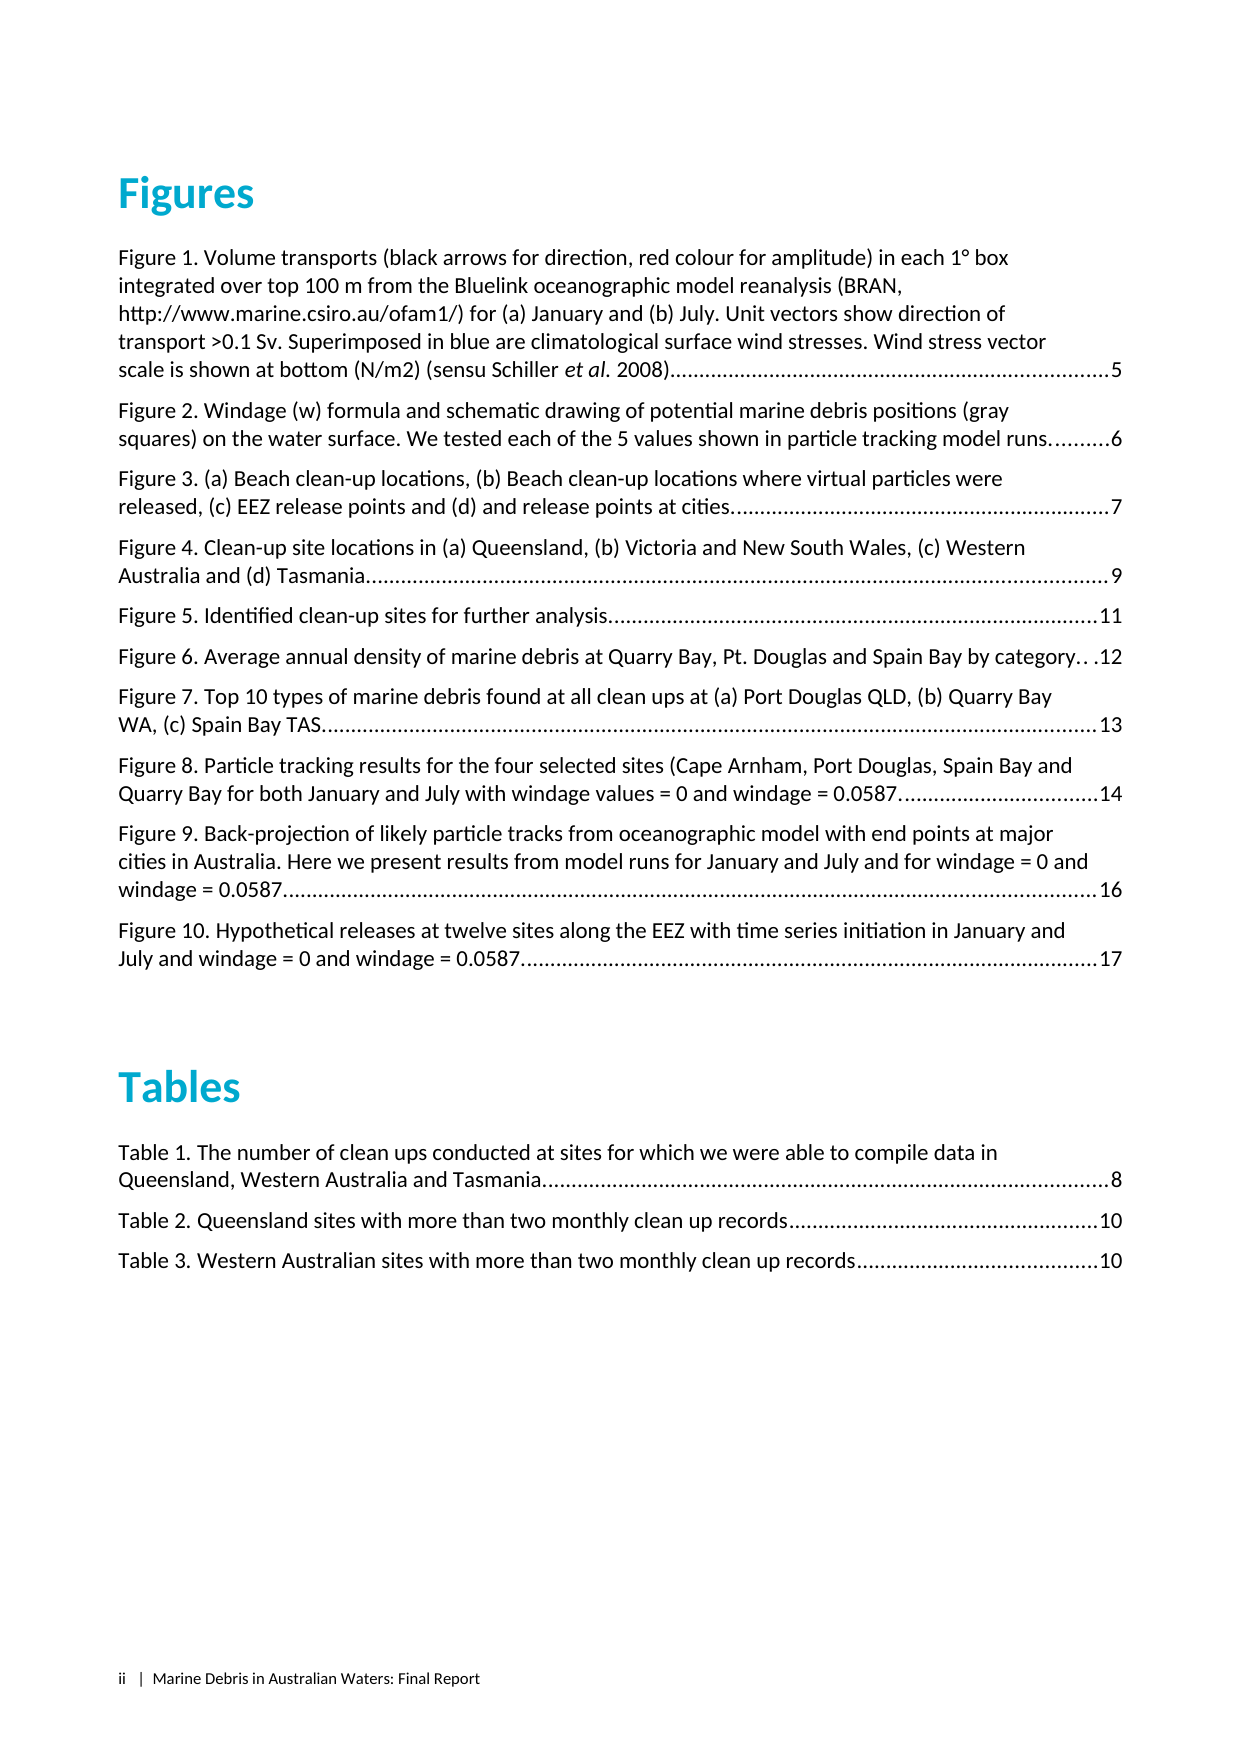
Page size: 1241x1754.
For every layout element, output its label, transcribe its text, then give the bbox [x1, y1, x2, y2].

text Figure 6. Average annual density of marine debris at Quarry Bay, Pt. Douglas and Spain Bay by category. 12 [118, 642, 1092, 670]
text Table 2. Queensland sites with more than two monthly clean up records 10 [118, 1206, 1092, 1234]
subtitle Figures [118, 168, 1122, 218]
text Figure 1. Volume transports (black arrows for direction, red colour for amplitude) in each 1° box integrated over top 100 m from the Bluelink oceanographic model reanalysis (BRAN, http://www.marine.csiro.au/ofam1/) for (a) January and (b) July. Unit vectors show direction of transport >0.1 Sv. Superimposed in blue are climatological surface wind stresses. Wind stress vector scale is shown at bottom (N/m2) (sensu Schiller et al. 2008). 5 [118, 243, 1092, 383]
text Figure 8. Particle tracking results for the four selected sites (Cape Arnham, Port Douglas, Spain Bay and Quarry Bay for both January and July with windage values = 0 and windage = 0.0587. 14 [118, 751, 1092, 807]
text Figure 9. Back-projection of likely particle tracks from oceanographic model with end points at major cities in Australia. Here we present results from model runs for January and July and for windage = 0 and windage = 0.0587. 16 [118, 819, 1092, 903]
text Table 3. Western Australian sites with more than two monthly clean up records 10 [118, 1247, 1092, 1275]
subtitle Tables [118, 1063, 1122, 1113]
text Figure 5. Identified clean-up sites for further analysis. 11 [118, 601, 1092, 629]
text Figure 4. Clean-up site locations in (a) Queensland, (b) Victoria and New South Wales, (c) Western Australia and (d) Tasmania. 9 [118, 533, 1092, 589]
text Table 1. The number of clean ups conducted at sites for which we were able to compile data in Queensland, Western Australia and Tasmania. 8 [118, 1138, 1092, 1194]
text Figure 3. (a) Beach clean-up locations, (b) Beach clean-up locations where virtual particles were released, (c) EEZ release points and (d) and release points at cities. 7 [118, 464, 1092, 520]
text Figure 2. Windage (w) formula and schematic drawing of potential marine debris positions (gray squares) on the water surface. We tested each of the 5 values shown in particle tracking model runs. 6 [118, 396, 1092, 452]
text Figure 10. Hypothetical releases at twelve sites along the EEZ with time series initiation in January and July and windage = 0 and windage = 0.0587. 17 [118, 916, 1092, 972]
text Figure 7. Top 10 types of marine debris found at all clean ups at (a) Port Douglas QLD, (b) Quarry Bay WA, (c) Spain Bay TAS. 13 [118, 682, 1092, 738]
